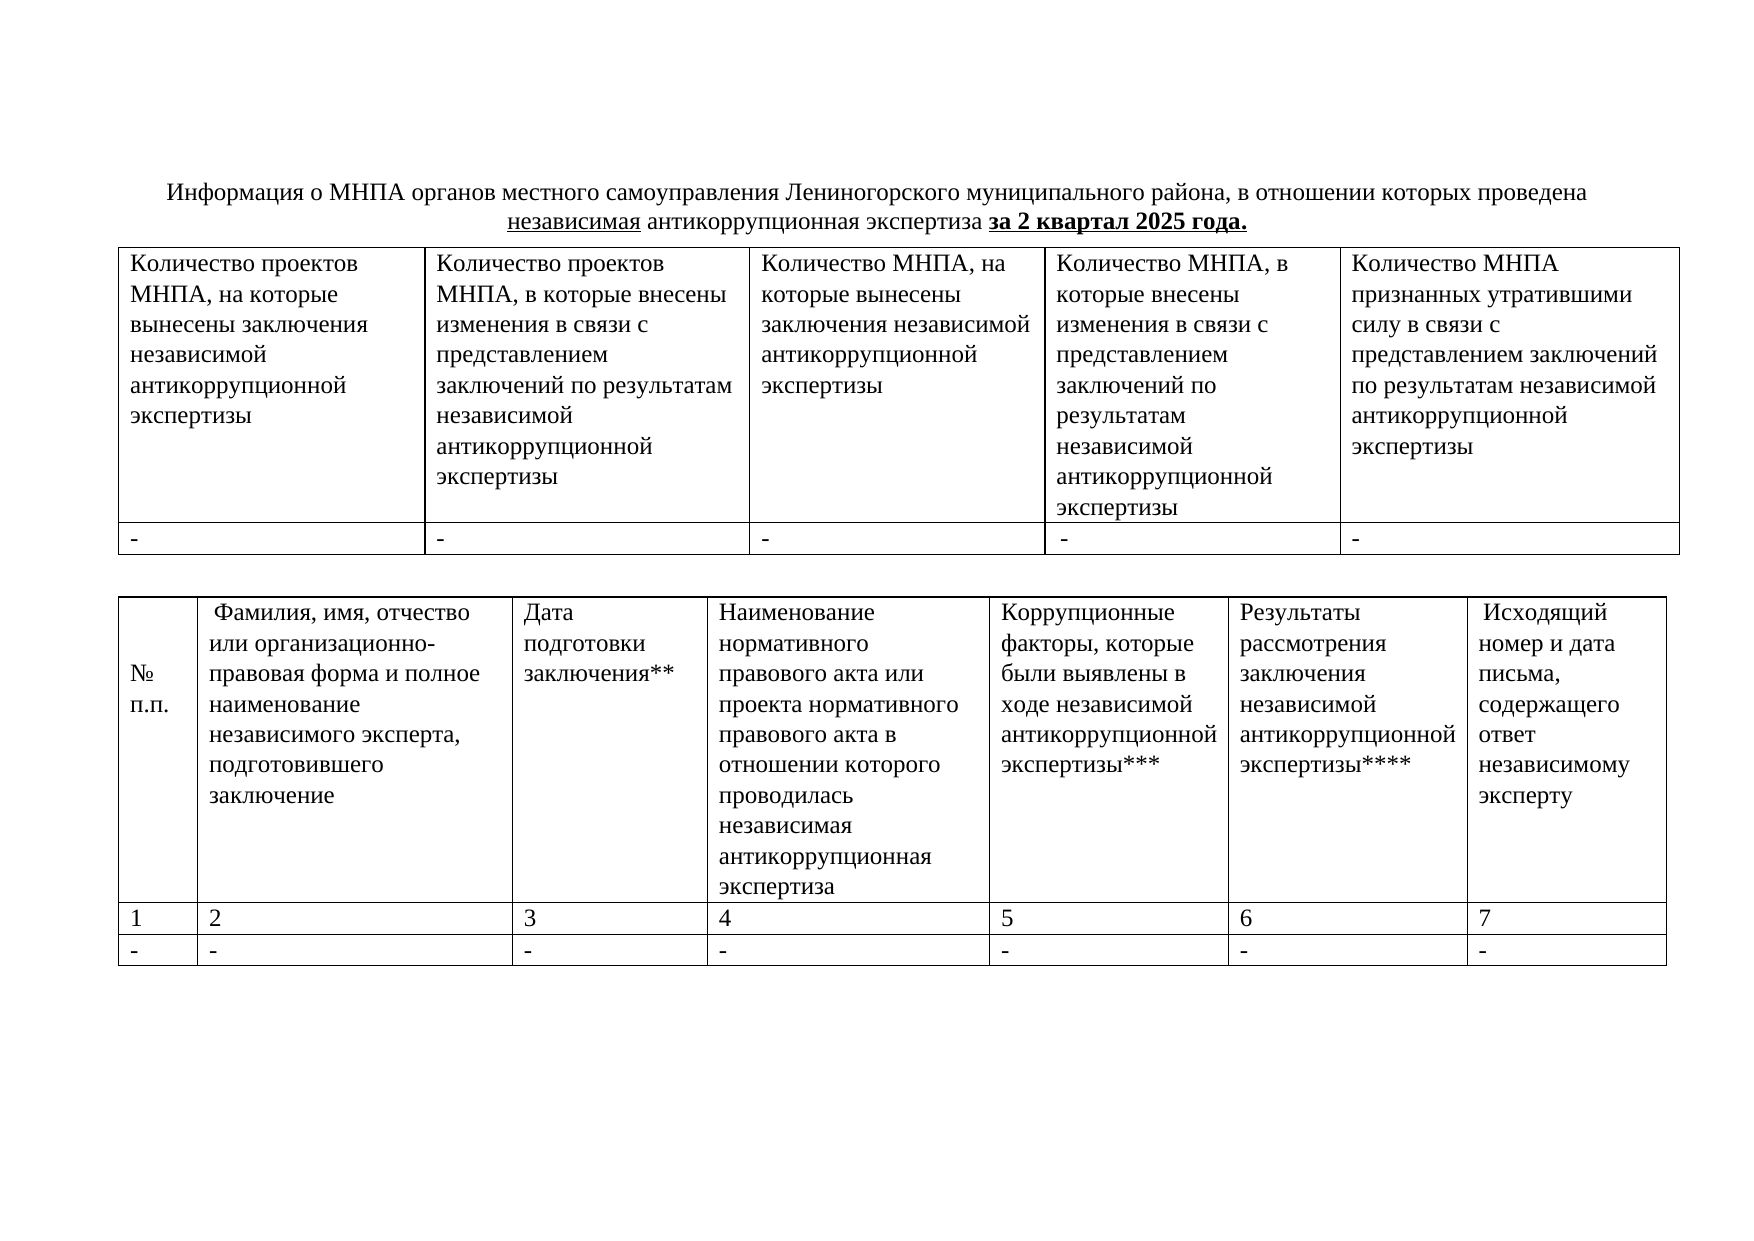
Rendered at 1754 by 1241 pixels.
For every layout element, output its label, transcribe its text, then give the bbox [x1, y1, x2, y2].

table_header № п.п. [119, 598, 197, 902]
table_cell - [708, 935, 989, 965]
table_header Количество МНПА, в которые внесены изменения в связи с представлением заключений по результатам независимой антикоррупционной экспертизы [1046, 248, 1340, 522]
table_header Результаты рассмотрения заключения независимой антикоррупционной экспертизы**** [1229, 598, 1467, 902]
table_cell 5 [990, 903, 1228, 934]
table_cell 6 [1229, 903, 1467, 934]
table_cell - [750, 523, 1044, 554]
table_cell - [990, 935, 1228, 965]
table_cell 2 [198, 903, 512, 934]
table_header Количество МНПА признанных утратившими силу в связи с представлением заключений по результатам независимой антикоррупционной экспертизы [1341, 248, 1679, 522]
text Информация о МНПА органов местного самоуправления Лениногорского муниципального района, в отношении которых проведена независимая антикоррупционная экспертиза за 2 квартал 2025 года. [118, 177, 1636, 235]
table_cell 3 [513, 903, 707, 934]
table_header Дата подготовки заключения** [513, 598, 707, 902]
table_cell - [1341, 523, 1679, 554]
table_cell - [1046, 523, 1340, 554]
table_header Исходящий номер и дата письма, содержащего ответ независимому эксперту [1468, 598, 1666, 902]
table_header Наименование нормативного правового акта или проекта нормативного правового акта в отношении которого проводилась независимая антикоррупционная экспертиза [708, 598, 989, 902]
table_cell - [426, 523, 749, 554]
table_header Фамилия, имя, отчество или организационно-правовая форма и полное наименование независимого эксперта, подготовившего заключение [198, 598, 512, 902]
table_cell 4 [708, 903, 989, 934]
table_cell 1 [119, 903, 197, 934]
table_header Количество МНПА, на которые вынесены заключения независимой антикоррупционной экспертизы [750, 248, 1044, 522]
table_cell - [1229, 935, 1467, 965]
table_cell - [119, 523, 424, 554]
table_header Количество проектов МНПА, на которые вынесены заключения независимой антикоррупционной экспертизы [119, 248, 424, 522]
table_cell - [1468, 935, 1666, 965]
table_header Количество проектов МНПА, в которые внесены изменения в связи с представлением заключений по результатам независимой антикоррупционной экспертизы [426, 248, 749, 522]
table_cell - [513, 935, 707, 965]
table_cell 7 [1468, 903, 1666, 934]
table_cell - [119, 935, 197, 965]
table_cell - [198, 935, 512, 965]
table_header Коррупционные факторы, которые были выявлены в ходе независимой антикоррупционной экспертизы*** [990, 598, 1228, 902]
